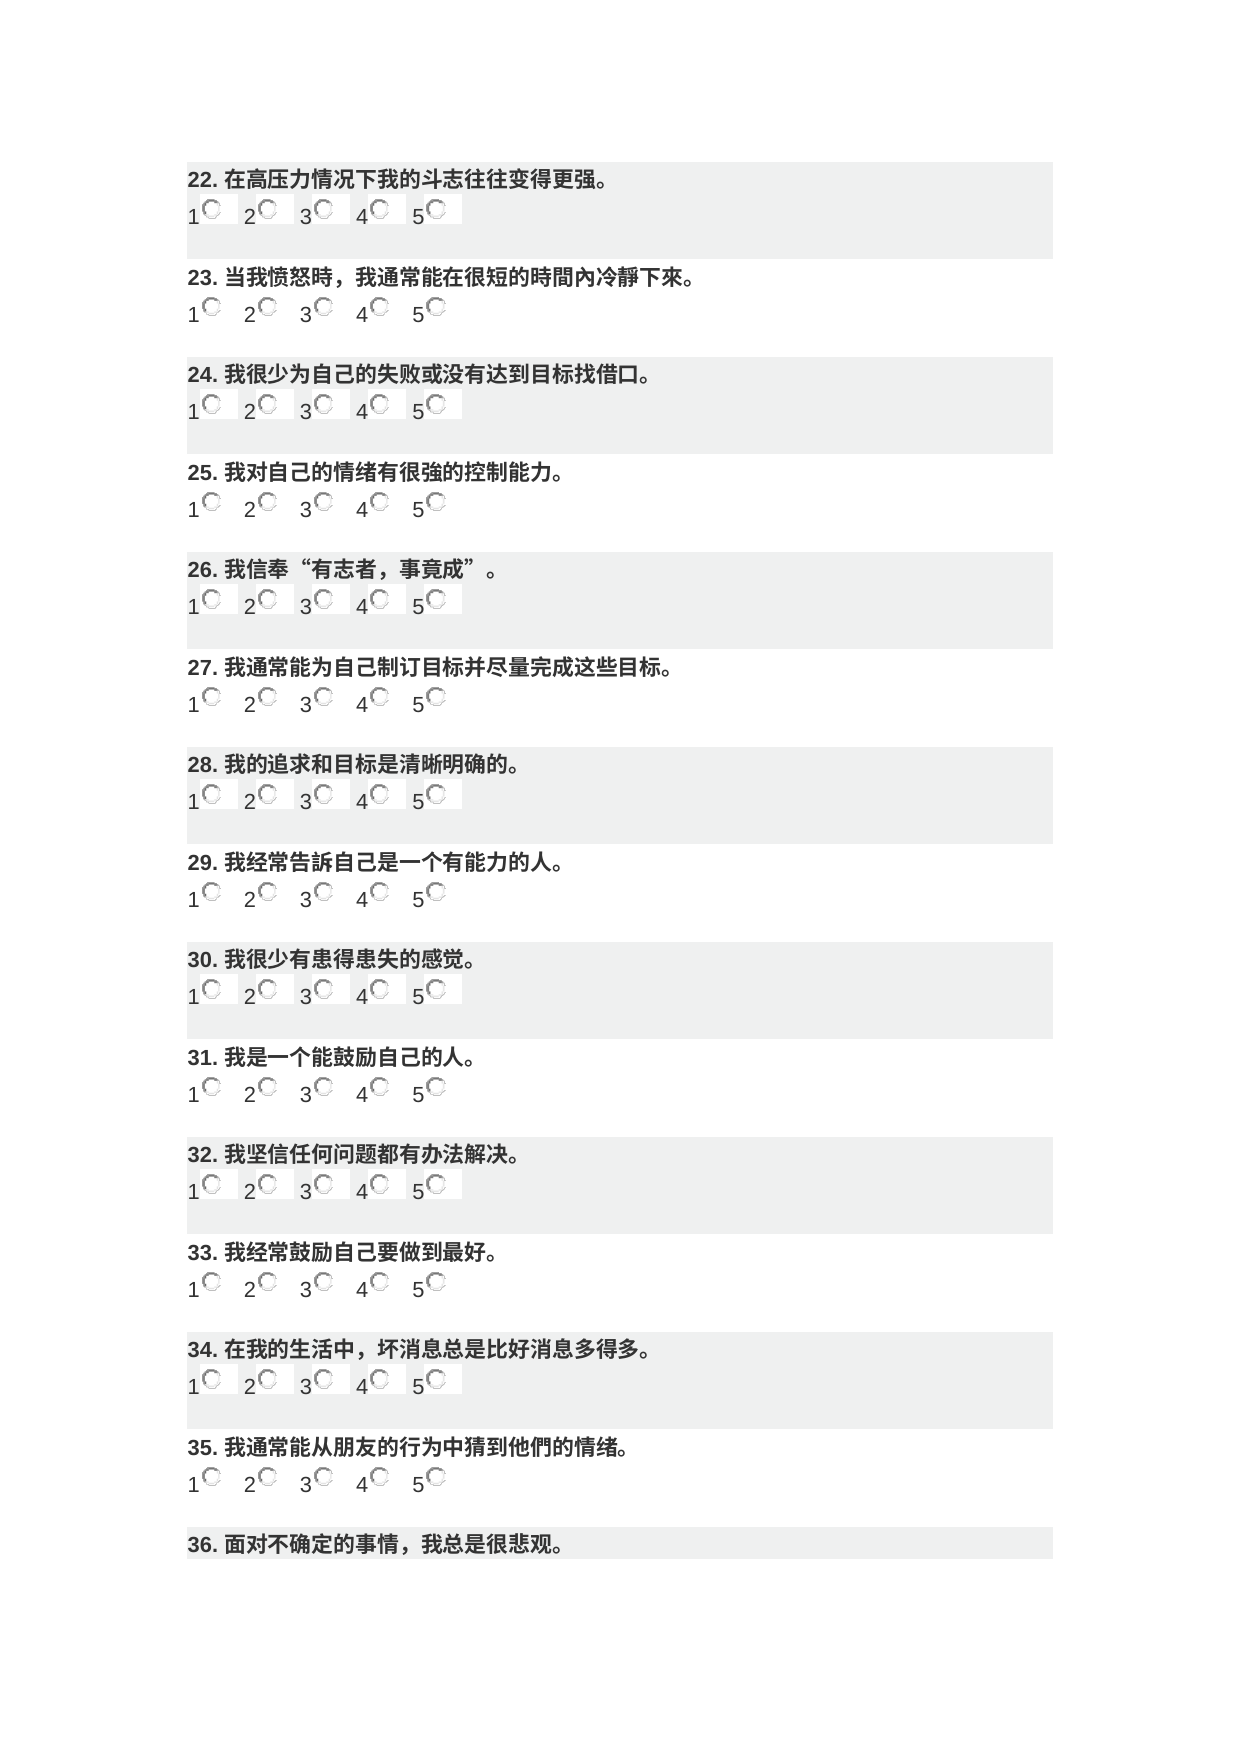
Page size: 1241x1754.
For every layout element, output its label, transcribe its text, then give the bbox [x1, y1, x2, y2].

text 1 2 3 4 5 [187, 682, 1053, 747]
text 1 2 3 4 5 [187, 292, 1053, 357]
text 1 2 3 4 5 [187, 877, 1053, 942]
text 1 2 3 4 5 [187, 1072, 1053, 1137]
text 33. 我经常鼓励自己要做到最好。 [187, 1234, 1053, 1267]
text 23. 当我愤怒時，我通常能在很短的時間內冷靜下來。 [187, 259, 1053, 292]
text 24. 我很少为自己的失败或没有达到目标找借口。 [187, 357, 1053, 389]
text 1 2 3 4 5 [187, 779, 1053, 844]
text 30. 我很少有患得患失的感觉。 [187, 942, 1053, 974]
text 34. 在我的生活中，坏消息总是比好消息多得多。 [187, 1332, 1053, 1364]
text 35. 我通常能从朋友的行为中猜到他們的情绪。 [187, 1429, 1053, 1462]
text 25. 我对自己的情绪有很強的控制能力。 [187, 454, 1053, 487]
text 1 2 3 4 5 [187, 1267, 1053, 1332]
text 1 2 3 4 5 [187, 1462, 1053, 1527]
text 1 2 3 4 5 [187, 974, 1053, 1039]
text 32. 我坚信任何问题都有办法解决。 [187, 1137, 1053, 1169]
text 27. 我通常能为自己制订目标并尽量完成这些目标。 [187, 649, 1053, 682]
text 1 2 3 4 5 [187, 389, 1053, 454]
text 1 2 3 4 5 [187, 1364, 1053, 1429]
text 36. 面对不确定的事情，我总是很悲观。 [187, 1527, 1053, 1559]
text 31. 我是一个能鼓励自己的人。 [187, 1039, 1053, 1072]
text 1 2 3 4 5 [187, 584, 1053, 649]
text 1 2 3 4 5 [187, 194, 1053, 259]
text 29. 我经常告訴自己是一个有能力的人。 [187, 844, 1053, 877]
text 28. 我的追求和目标是清晰明确的。 [187, 747, 1053, 779]
text 1 2 3 4 5 [187, 1169, 1053, 1234]
text 1 2 3 4 5 [187, 487, 1053, 552]
text 22. 在高压力情况下我的斗志往往变得更强。 [187, 162, 1053, 194]
text 26. 我信奉“有志者，事竟成”。 [187, 552, 1053, 584]
